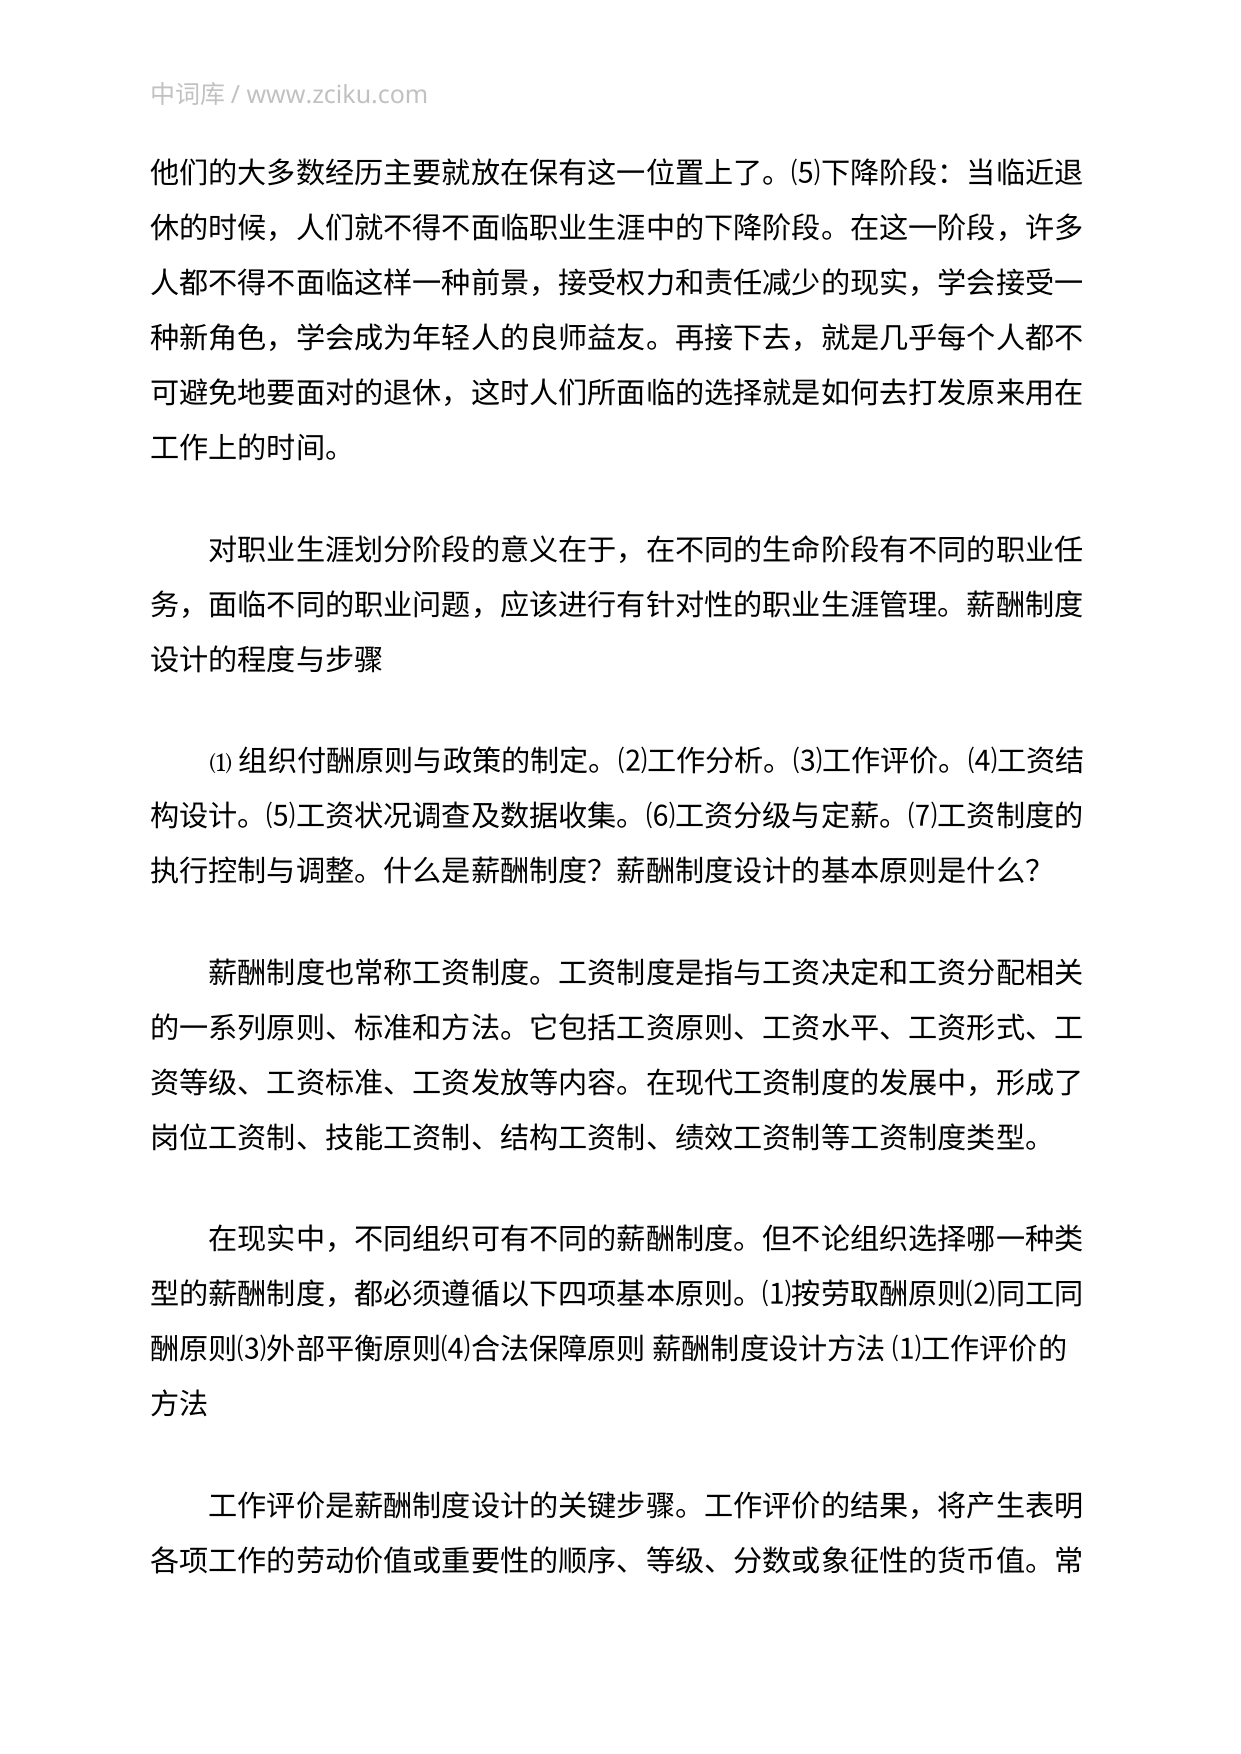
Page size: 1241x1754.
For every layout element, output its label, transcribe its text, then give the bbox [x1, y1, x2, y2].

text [150, 1482, 1090, 1579]
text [150, 150, 1090, 467]
text 薪酬制度也常称工资制度。工资制度是指与工资决定和工资分配相关的一系列原则、标准和方法。它包括工资原则、工资水平、工资形式、工资等级、工资标准、工资发放等内容。在现代工资制度的发展中，形成了岗位工资制、技能工资制、结构工资制、绩效工资制等工资制度类型。 [150, 949, 1090, 1156]
text ⑴组织付酬原则与政策的制定。⑵工作分析。⑶工作评价。⑷工资结构设计。⑸工资状况调查及数据收集。⑹工资分级与定薪。⑺工资制度的执行控制与调整。什么是薪酬制度？薪酬制度设计的基本原则是什么？ [150, 738, 1090, 890]
text 对职业生涯划分阶段的意义在于，在不同的生命阶段有不同的职业任务，面临不同的职业问题，应该进行有针对性的职业生涯管理。薪酬制度设计的程度与步骤 [150, 526, 1090, 678]
text 在现实中，不同组织可有不同的薪酬制度。但不论组织选择哪一种类型的薪酬制度，都必须遵循以下四项基本原则。⑴按劳取酬原则⑵同工同酬原则⑶外部平衡原则⑷合法保障原则 薪酬制度设计方法 ⑴工作评价的方法 [150, 1216, 1090, 1423]
